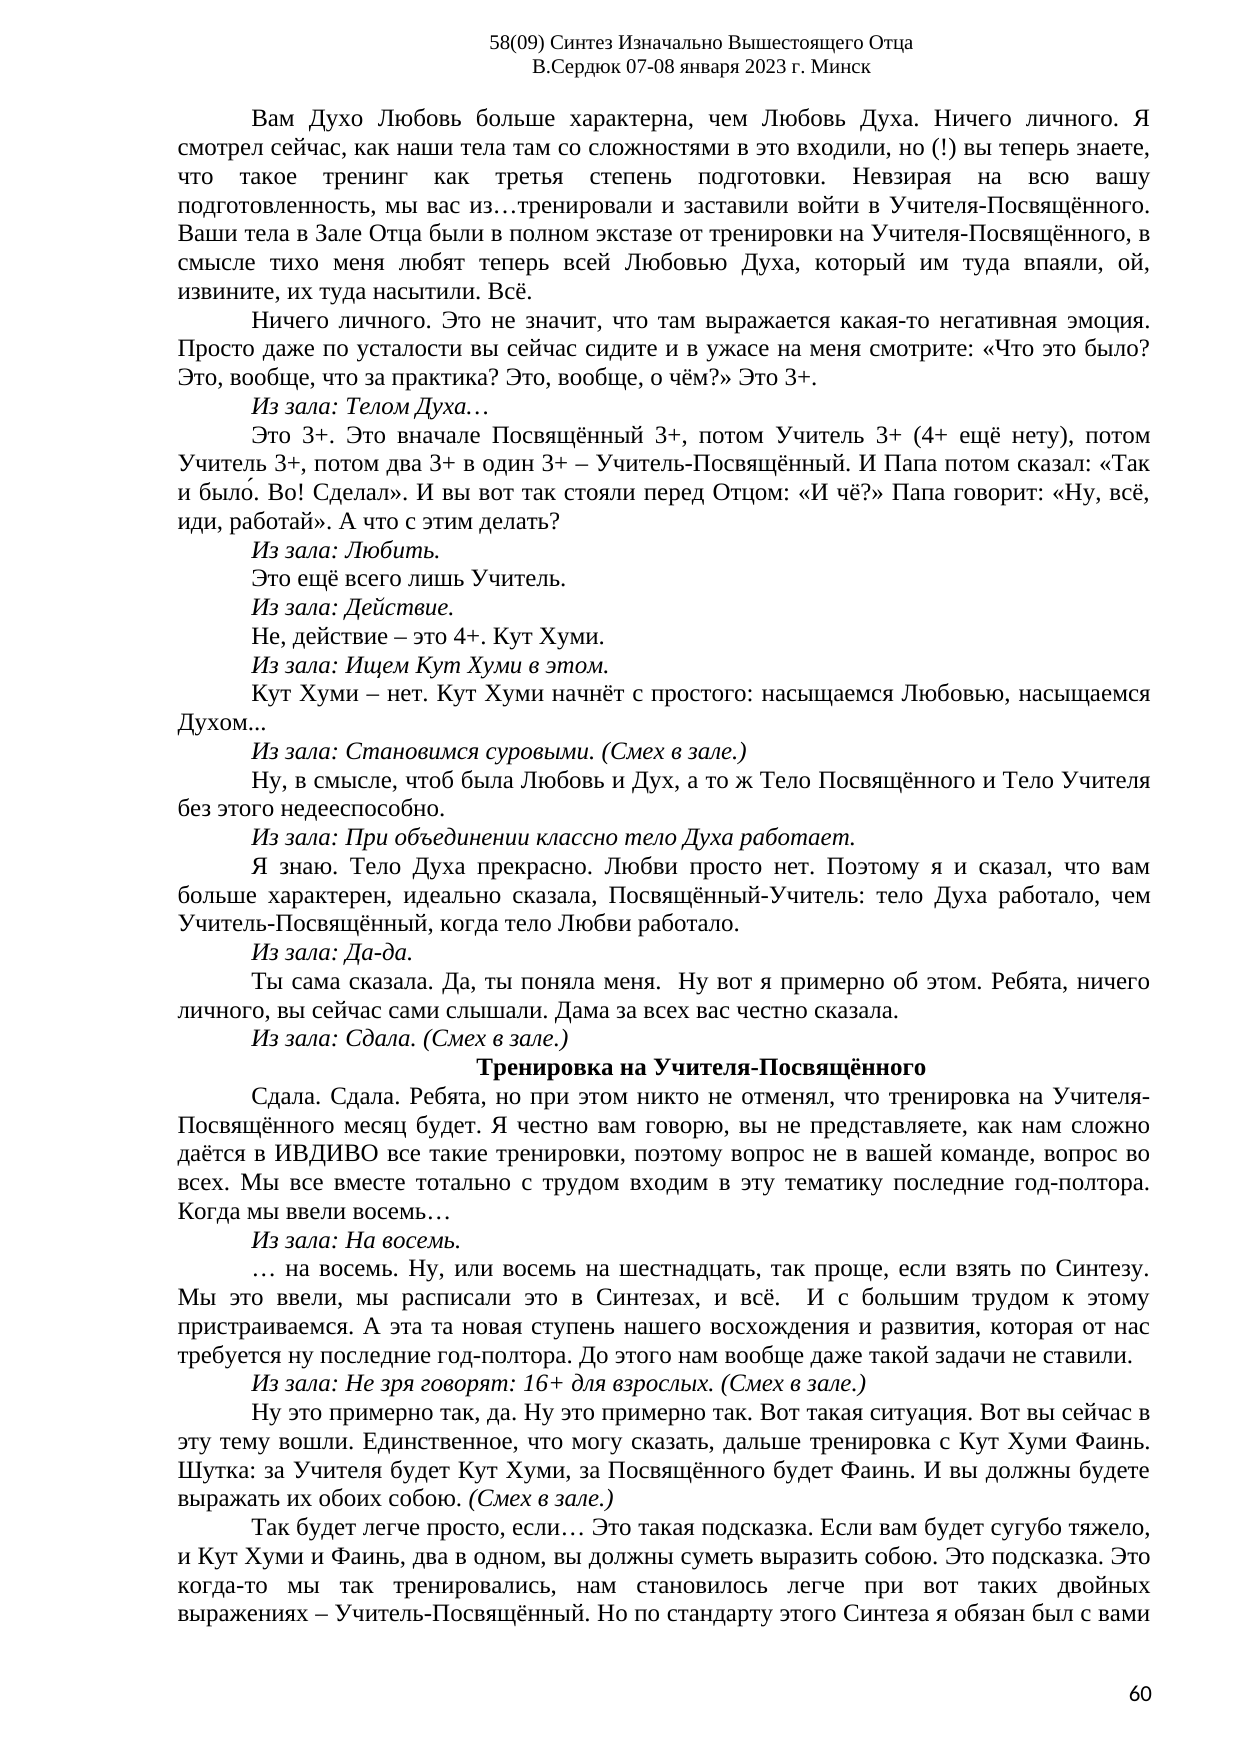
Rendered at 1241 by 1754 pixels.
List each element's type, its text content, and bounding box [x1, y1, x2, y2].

text Тренировка на Учителя-Посвящённого [177, 1052, 1152, 1081]
text Ты сама сказала. Да, ты поняла меня. Ну вот я примерно об этом. Ребята, ничего личного, вы сейчас сами слышали. Дама за всех вас честно сказала. [177, 966, 1152, 1023]
text Из зала: Становимся суровыми. (Смех в зале.) [177, 736, 1152, 765]
text Вам Духо Любовь больше характерна, чем Любовь Духа. Ничего личного. Я смотрел сейчас, как наши тела там со сложностями в это входили, но (!) вы теперь знаете, что такое тренинг как третья степень подготовки. Невзирая на всю вашу подготовленность, мы вас из…тренировали и заставили войти в Учителя-Посвящённого. Ваши тела в Зале Отца были в полном экстазе от тренировки на Учителя-Посвящённого, в смысле тихо меня любят теперь всей Любовью Духа, который им туда впаяли, ой, извините, их туда насытили. Всё. [177, 103, 1152, 305]
text Ничего личного. Это не значит, что там выражается какая-то негативная эмоция. Просто даже по усталости вы сейчас сидите и в ужасе на меня смотрите: «Что это было? Это, вообще, что за практика? Это, вообще, о чём?» Это 3+. [177, 305, 1152, 391]
text Из зала: Да-да. [177, 937, 1152, 966]
text Из зала: Действие. [177, 592, 1152, 621]
text Из зала: При объединении классно тело Духа работает. [177, 822, 1152, 851]
text Из зала: Не зря говорят: 16+ для взрослых. (Смех в зале.) [177, 1368, 1152, 1397]
text Ну, в смысле, чтоб была Любовь и Дух, а то ж Тело Посвящённого и Тело Учителя без этого недееспособно. [177, 765, 1152, 822]
text … на восемь. Ну, или восемь на шестнадцать, так проще, если взять по Синтезу. Мы это ввели, мы расписали это в Синтезах, и всё. И с большим трудом к этому пристраиваемся. А эта та новая ступень нашего восхождения и развития, которая от нас требуется ну последние год-полтора. До этого нам вообще даже такой задачи не ставили. [177, 1253, 1152, 1368]
text Кут Хуми – нет. Кут Хуми начнёт с простого: насыщаемся Любовью, насыщаемся Духом... [177, 678, 1152, 736]
text Я знаю. Тело Духа прекрасно. Любви просто нет. Поэтому я и сказал, что вам больше характерен, идеально сказала, Посвящённый-Учитель: тело Духа работало, чем Учитель-Посвящённый, когда тело Любви работало. [177, 851, 1152, 937]
text Из зала: На восемь. [177, 1225, 1152, 1253]
text Сдала. Сдала. Ребята, но при этом никто не отменял, что тренировка на Учителя-Посвящённого месяц будет. Я честно вам говорю, вы не представляете, как нам сложно даётся в ИВДИВО все такие тренировки, поэтому вопрос не в вашей команде, вопрос во всех. Мы все вместе тотально с трудом входим в эту тематику последние год-полтора. Когда мы ввели восемь… [177, 1081, 1152, 1225]
text Из зала: Телом Духа… [177, 391, 1152, 420]
text Из зала: Ищем Кут Хуми в этом. [177, 650, 1152, 678]
text Из зала: Любить. [177, 535, 1152, 563]
text Это 3+. Это вначале Посвящённый 3+, потом Учитель 3+ (4+ ещё нету), потом Учитель 3+, потом два 3+ в один 3+ – Учитель-Посвящённый. И Папа потом сказал: «Так и было́. Во! Сделал». И вы вот так стояли перед Отцом: «И чё?» Папа говорит: «Ну, всё, иди, работай». А что с этим делать? [177, 420, 1152, 535]
text Ну это примерно так, да. Ну это примерно так. Вот такая ситуация. Вот вы сейчас в эту тему вошли. Единственное, что могу сказать, дальше тренировка с Кут Хуми Фаинь. Шутка: за Учителя будет Кут Хуми, за Посвящённого будет Фаинь. И вы должны будете выражать их обоих собою. (Смех в зале.) [177, 1397, 1152, 1512]
text Из зала: Сдала. (Смех в зале.) [177, 1023, 1152, 1052]
text Не, действие – это 4+. Кут Хуми. [177, 621, 1152, 650]
text Это ещё всего лишь Учитель. [177, 563, 1152, 592]
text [177, 1512, 1152, 1627]
